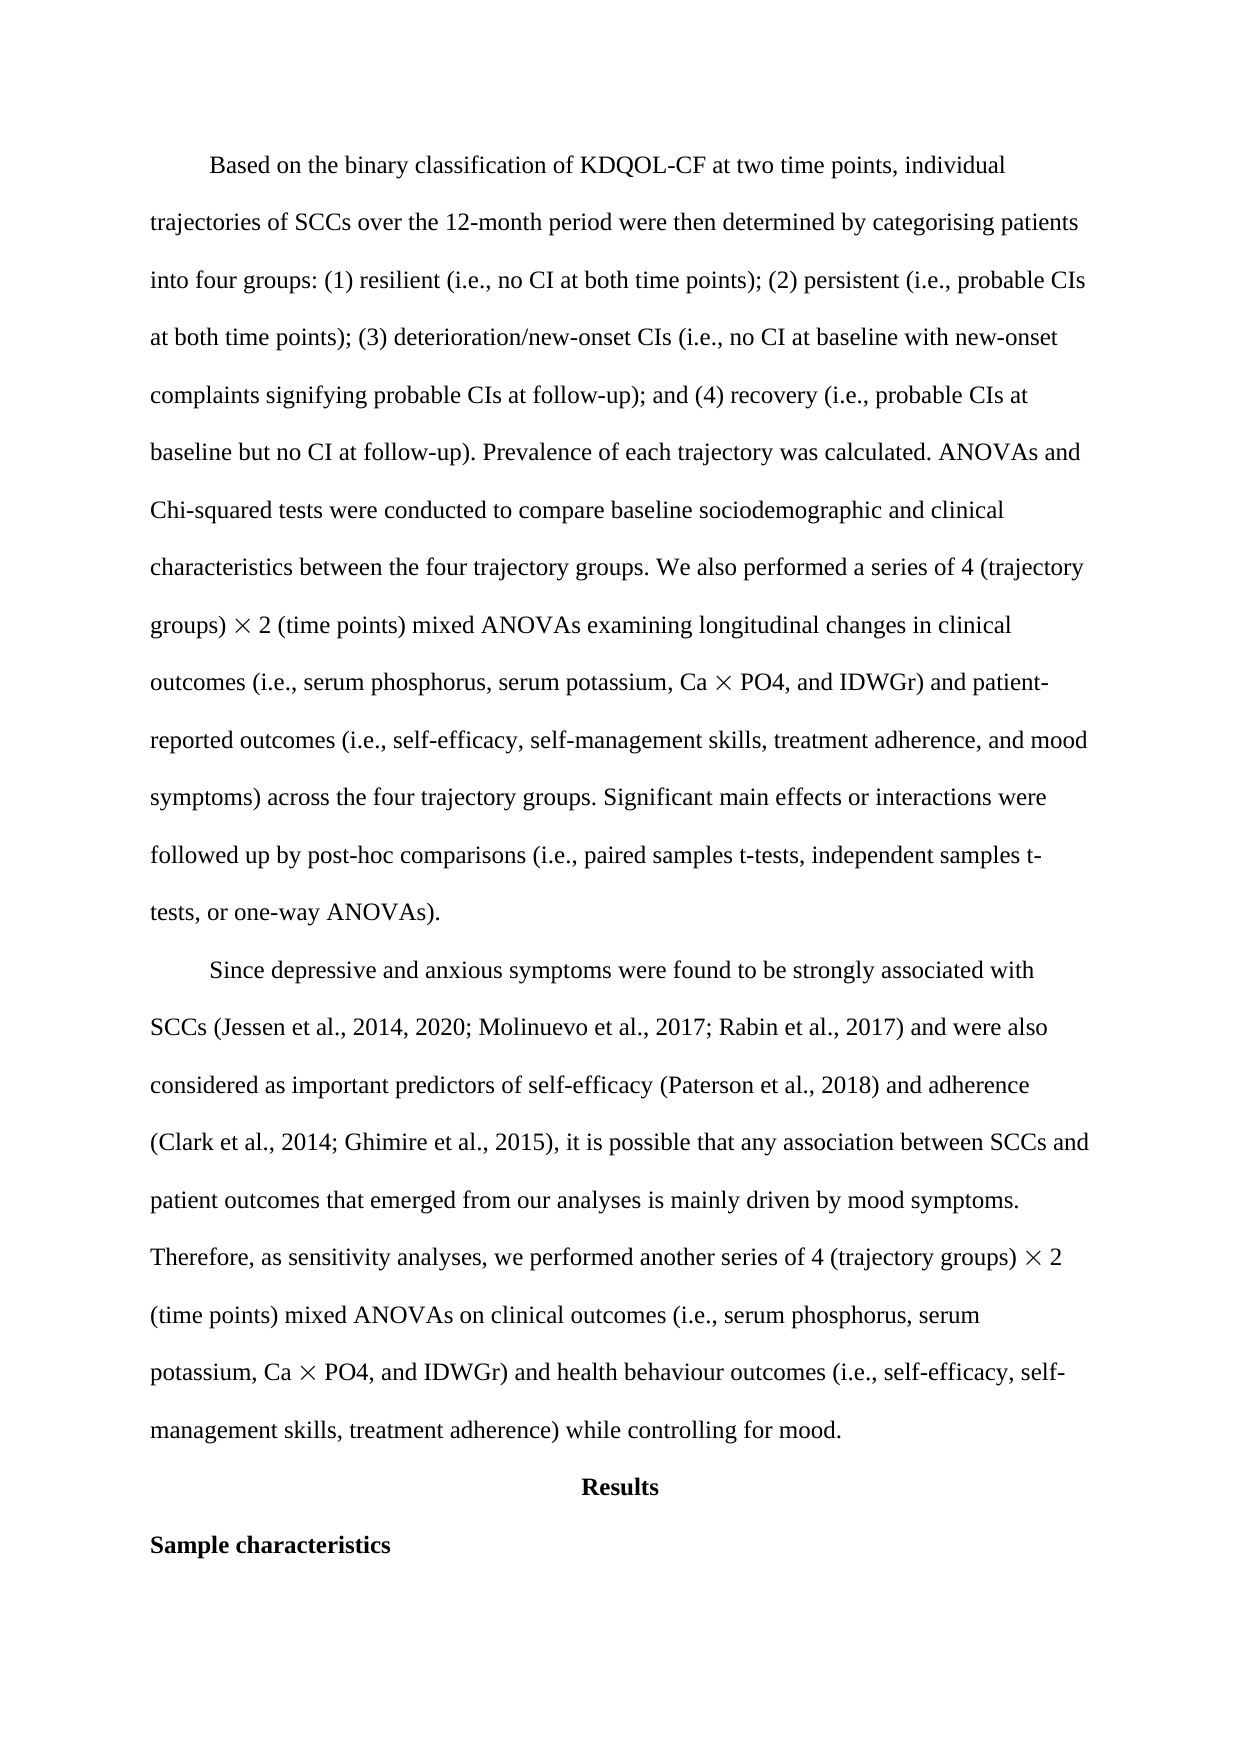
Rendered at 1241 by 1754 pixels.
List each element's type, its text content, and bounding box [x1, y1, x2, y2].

text Based on the binary classification of KDQOL-CF at two time points, individual trajectories of SCCs over the 12-month period were then determined by categorising patients into four groups: (1) resilient (i.e., no CI at both time points); (2) persistent (i.e., probable CIs at both time points); (3) deterioration/new-onset CIs (i.e., no CI at baseline with new-onset complaints signifying probable CIs at follow-up); and (4) recovery (i.e., probable CIs at baseline but no CI at follow-up). Prevalence of each trajectory was calculated. ANOVAs and Chi-squared tests were conducted to compare baseline sociodemographic and clinical characteristics between the four trajectory groups. We also performed a series of 4 (trajectory groups) 2 (time points) mixed ANOVAs examining longitudinal changes in clinical outcomes (i.e., serum phosphorus, serum potassium, Ca PO4, and IDWGr) and patient-reported outcomes (i.e., self-efficacy, self-management skills, treatment adherence, and mood symptoms) across the four trajectory groups. Significant main effects or interactions were followed up by post-hoc comparisons (i.e., paired samples t-tests, independent samples t-tests, or one-way ANOVAs). [150, 150, 1090, 926]
text Results [150, 1472, 1090, 1501]
text Sample characteristics [150, 1530, 1090, 1559]
text Since depressive and anxious symptoms were found to be strongly associated with SCCs (Jessen et al., 2014, 2020; Molinuevo et al., 2017; Rabin et al., 2017) and were also considered as important predictors of self-efficacy (Paterson et al., 2018) and adherence (Clark et al., 2014; Ghimire et al., 2015), it is possible that any association between SCCs and patient outcomes that emerged from our analyses is mainly driven by mood symptoms. Therefore, as sensitivity analyses, we performed another series of 4 (trajectory groups) 2 (time points) mixed ANOVAs on clinical outcomes (i.e., serum phosphorus, serum potassium, Ca PO4, and IDWGr) and health behaviour outcomes (i.e., self-efficacy, self-management skills, treatment adherence) while controlling for mood. [150, 955, 1090, 1444]
